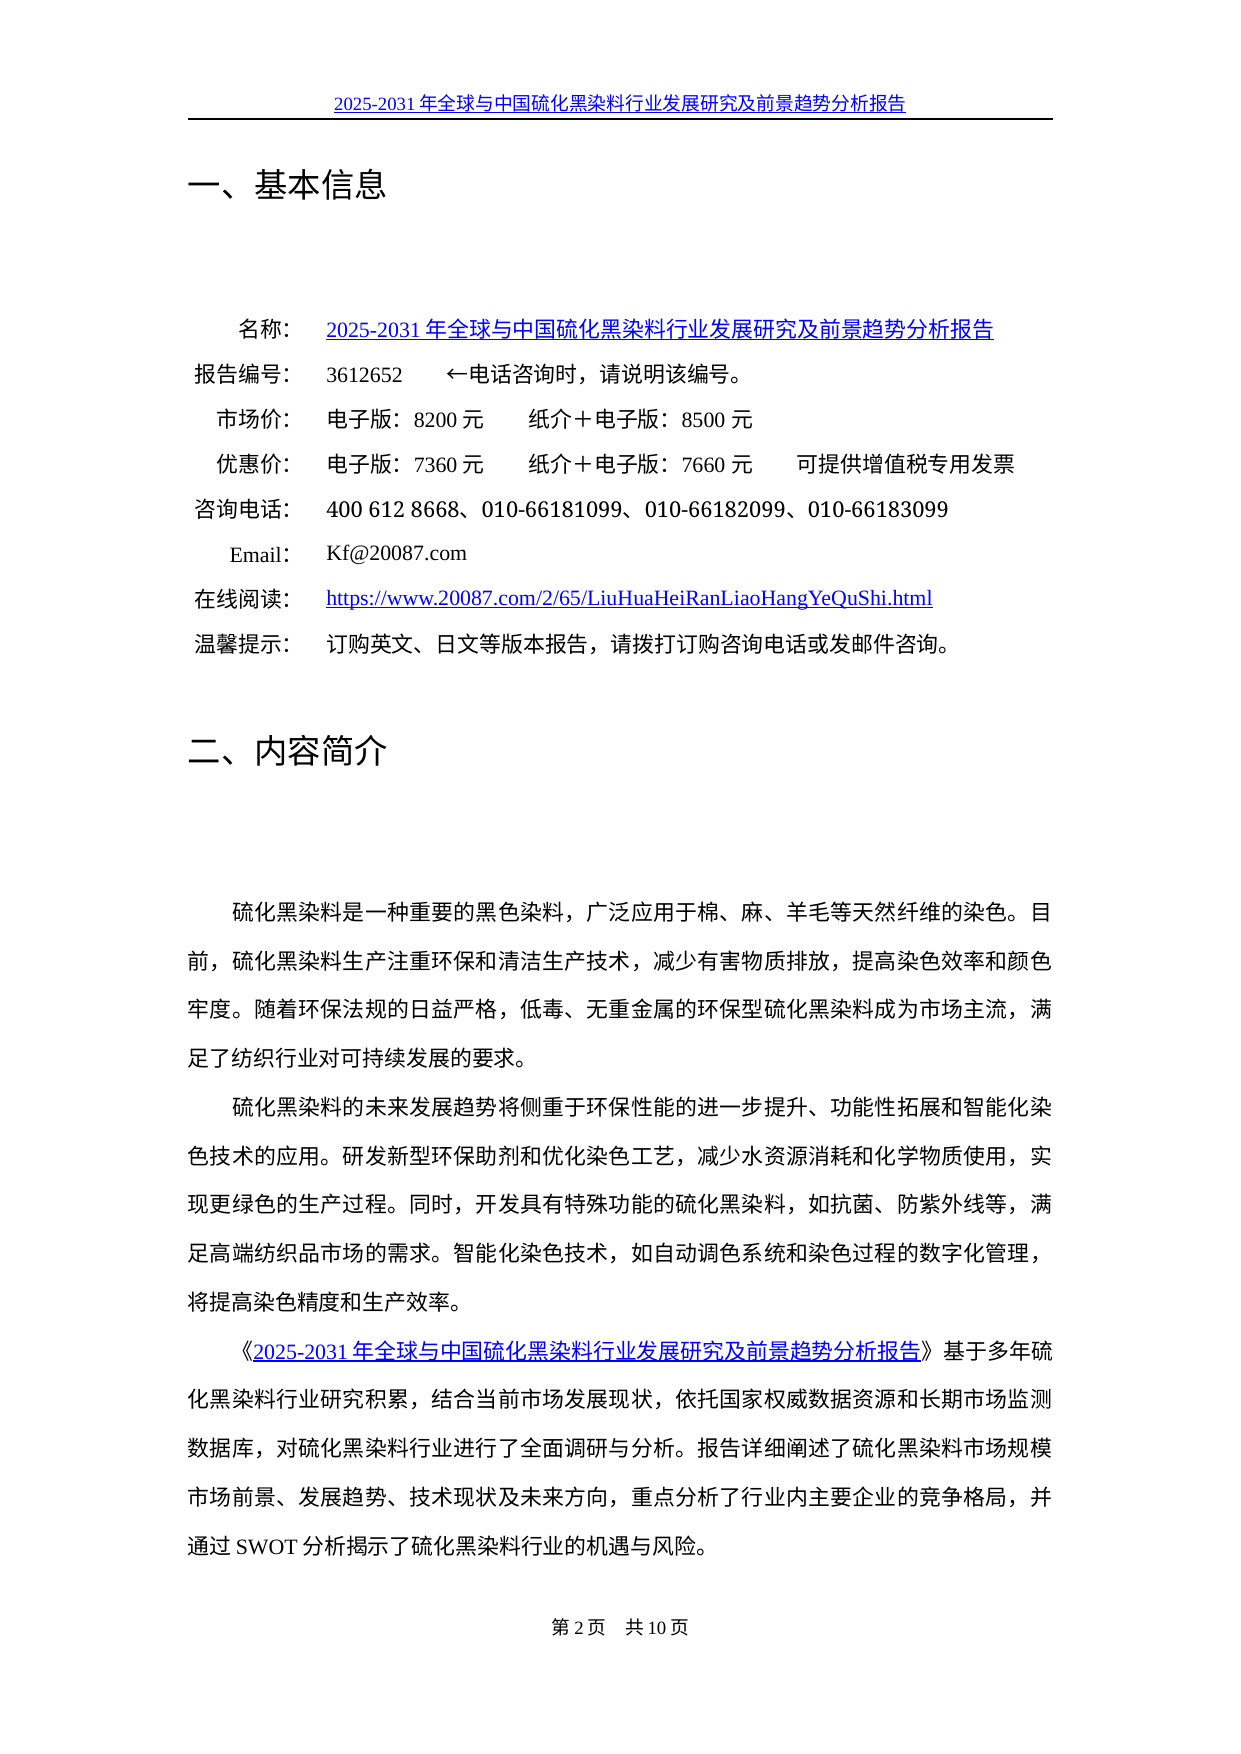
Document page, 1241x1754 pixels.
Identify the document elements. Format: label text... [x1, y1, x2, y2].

table_cell Email： [167, 537, 315, 582]
table_cell 温馨提示： [167, 627, 315, 672]
table_cell 订购英文、日文等版本报告，请拨打订购咨询电话或发邮件咨询。 [315, 627, 1073, 672]
title 一、基本信息 [187, 150, 1053, 215]
table_cell 400 612 8668、010-66181099、010-66182099、010-66183099 [315, 492, 1073, 537]
table_cell 市场价： [167, 402, 315, 447]
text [187, 894, 1053, 1561]
table_cell 在线阅读： [167, 582, 315, 627]
title 二、内容简介 [187, 717, 1053, 782]
table_cell 报告编号： [167, 357, 315, 402]
table_cell 优惠价： [167, 447, 315, 492]
table_cell 咨询电话： [167, 492, 315, 537]
table_cell [315, 582, 1073, 627]
table_cell 电子版：7360 元 纸介＋电子版：7660 元 可提供增值税专用发票 [315, 447, 1073, 492]
table_cell Kf@20087.com [315, 537, 1073, 582]
table_cell 电子版：8200 元 纸介＋电子版：8500 元 [315, 402, 1073, 447]
table_cell 3612652 ←电话咨询时，请说明该编号。 [315, 357, 1073, 402]
table_header 名称： [167, 312, 315, 357]
table_header 2025-2031年全球与中国硫化黑染料行业发展研究及前景趋势分析报告 [315, 312, 1073, 357]
